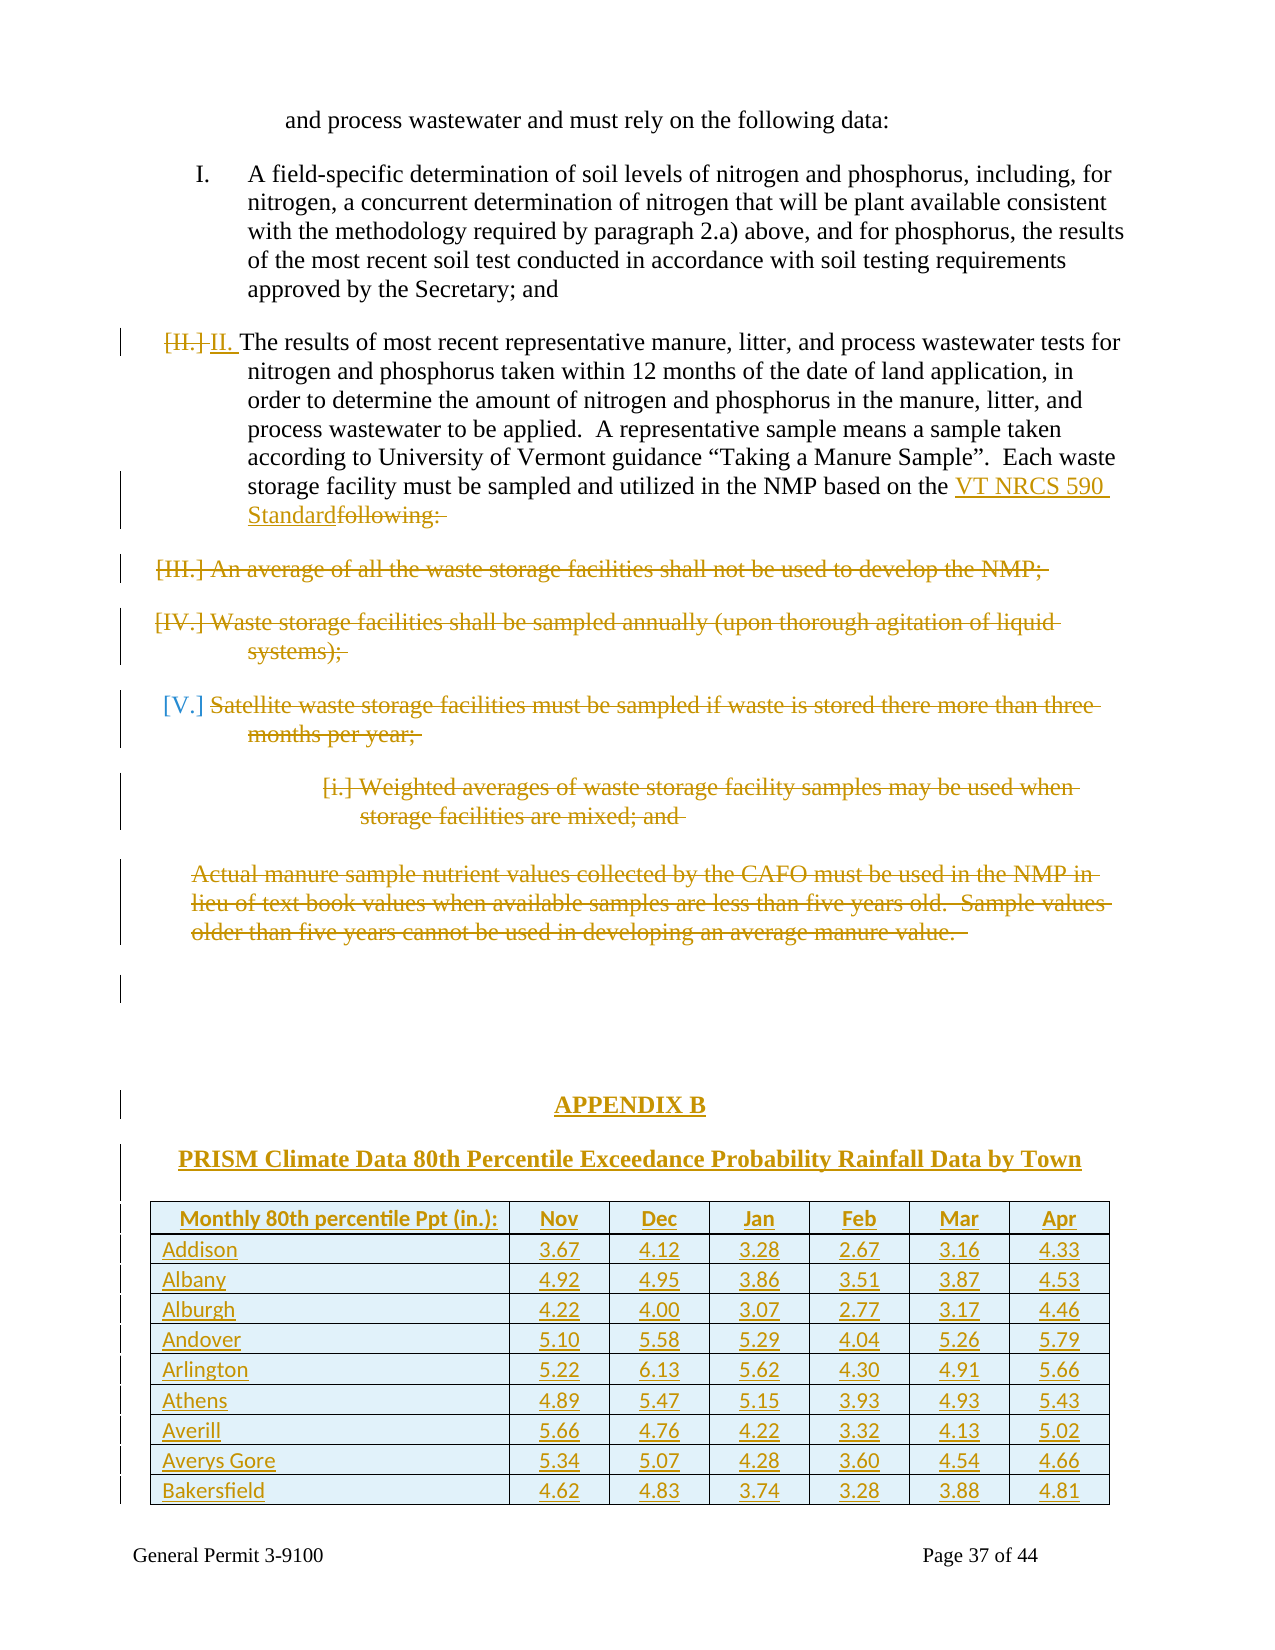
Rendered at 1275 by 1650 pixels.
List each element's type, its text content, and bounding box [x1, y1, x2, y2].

list The results of most recent representative manure, litter, and process wastewater tests for nitrogen and phosphorus taken within 12 months of the date of land application, in order to determine the amount of nitrogen and phosphorus in the manure, litter, and process wastewater to be applied. A representative sample means a sample taken according to University of Vermont guidance “Taking a Manure Sample”. Each waste storage facility must be sampled and utilized in the NMP based on the [210, 327, 1125, 529]
list A field-specific determination of soil levels of nitrogen and phosphorus, including, for nitrogen, a concurrent determination of nitrogen that will be plant available consistent with the methodology required by paragraph 2.a) above, and for phosphorus, the results of the most recent soil test conducted in accordance with soil testing requirements approved by the Secretary; and [210, 159, 1125, 302]
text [247, 105, 1125, 134]
